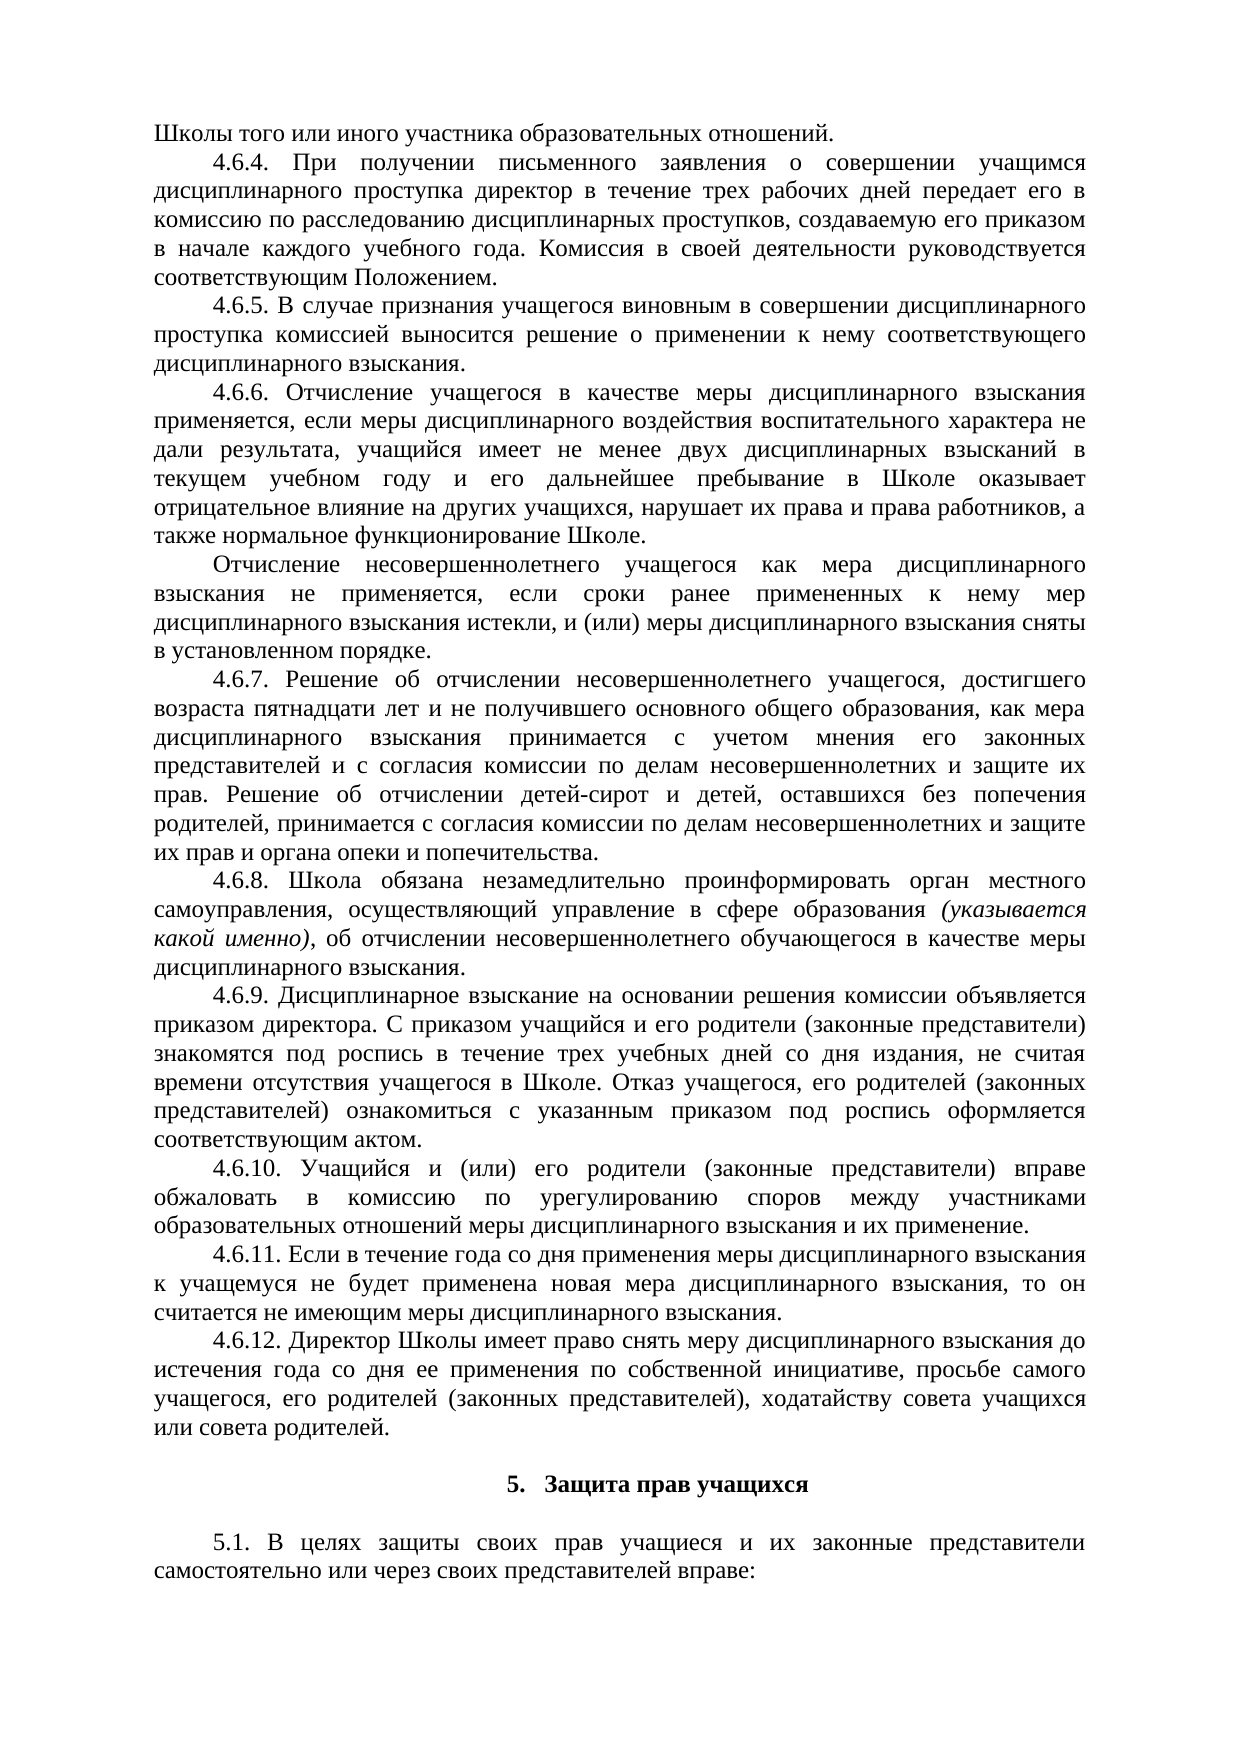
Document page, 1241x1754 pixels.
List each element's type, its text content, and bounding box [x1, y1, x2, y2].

text 4.6.5. В случае признания учащегося виновным в совершении дисциплинарного проступка комиссией выносится решение о применении к нему соответствующего дисциплинарного взыскания. [153, 291, 1087, 377]
text 4.6.7. Решение об отчислении несовершеннолетнего учащегося, достигшего возраста пятнадцати лет и не получившего основного общего образования, как мера дисциплинарного взыскания принимается с учетом мнения его законных представителей и с согласия комиссии по делам несовершеннолетних и защите их прав. Решение об отчислении детей-сирот и детей, оставшихся без попечения родителей, принимается с согласия комиссии по делам несовершеннолетних и защите их прав и органа опеки и попечительства. [153, 664, 1087, 866]
text Отчисление несовершеннолетнего учащегося как мера дисциплинарного взыскания не применяется, если сроки ранее примененных к нему мер дисциплинарного взыскания истекли, и (или) меры дисциплинарного взыскания сняты в установленном порядке. [153, 549, 1087, 664]
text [153, 118, 1087, 147]
text 4.6.9. Дисциплинарное взыскание на основании решения комиссии объявляется приказом директора. С приказом учащийся и его родители (законные представители) знакомятся под роспись в течение трех учебных дней со дня издания, не считая времени отсутствия учащегося в Школе. Отказ учащегося, его родителей (законных представителей) ознакомиться с указанным приказом под роспись оформляется соответствующим актом. [153, 981, 1087, 1153]
text 4.6.4. При получении письменного заявления о совершении учащимся дисциплинарного проступка директор в течение трех рабочих дней передает его в комиссию по расследованию дисциплинарных проступков, создаваемую его приказом в начале каждого учебного года. Комиссия в своей деятельности руководствуется соответствующим Положением. [153, 147, 1087, 291]
text 4.6.12. Директор Школы имеет право снять меру дисциплинарного взыскания до истечения года со дня ее применения по собственной инициативе, просьбе самого учащегося, его родителей (законных представителей), ходатайству совета учащихся или совета родителей. [153, 1326, 1087, 1441]
text 4.6.6. Отчисление учащегося в качестве меры дисциплинарного взыскания применяется, если меры дисциплинарного воздействия воспитательного характера не дали результата, учащийся имеет не менее двух дисциплинарных взысканий в текущем учебном году и его дальнейшее пребывание в Школе оказывает отрицательное влияние на других учащихся, нарушает их права и права работников, а также нормальное функционирование Школе. [153, 377, 1087, 549]
text 4.6.8. Школа обязана незамедлительно проинформировать орган местного самоуправления, осуществляющий управление в сфере образования (указывается какой именно), об отчислении несовершеннолетнего обучающегося в качестве меры дисциплинарного взыскания. [153, 866, 1087, 981]
list Защита прав учащихся [228, 1469, 1087, 1498]
text 4.6.10. Учащийся и (или) его родители (законные представители) вправе обжаловать в комиссию по урегулированию споров между участниками образовательных отношений меры дисциплинарного взыскания и их применение. [153, 1153, 1087, 1239]
text 5.1. В целях защиты своих прав учащиеся и их законные представители самостоятельно или через своих представителей вправе: [153, 1527, 1087, 1584]
text 4.6.11. Если в течение года со дня применения меры дисциплинарного взыскания к учащемуся не будет применена новая мера дисциплинарного взыскания, то он считается не имеющим меры дисциплинарного взыскания. [153, 1239, 1087, 1326]
